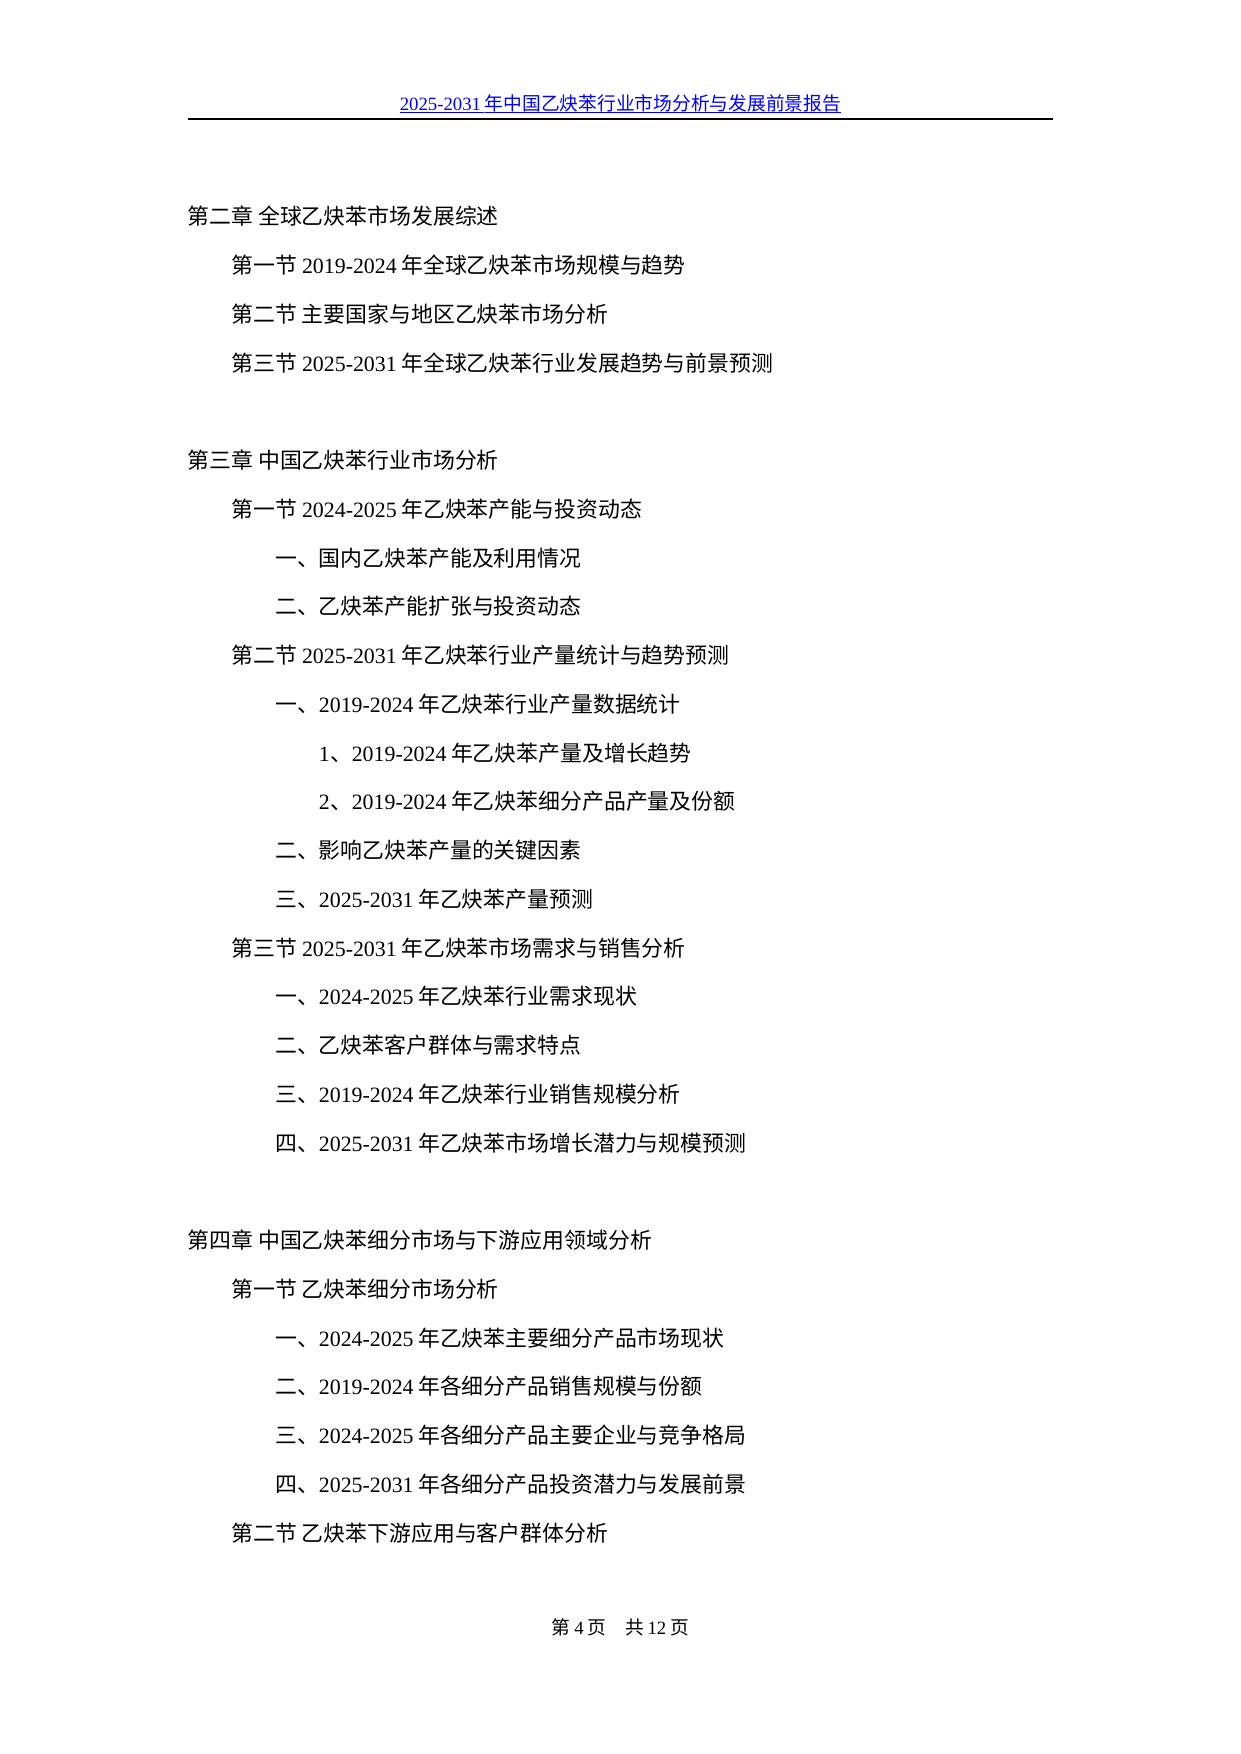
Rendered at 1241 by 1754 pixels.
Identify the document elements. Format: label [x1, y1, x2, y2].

text [187, 150, 1053, 1548]
